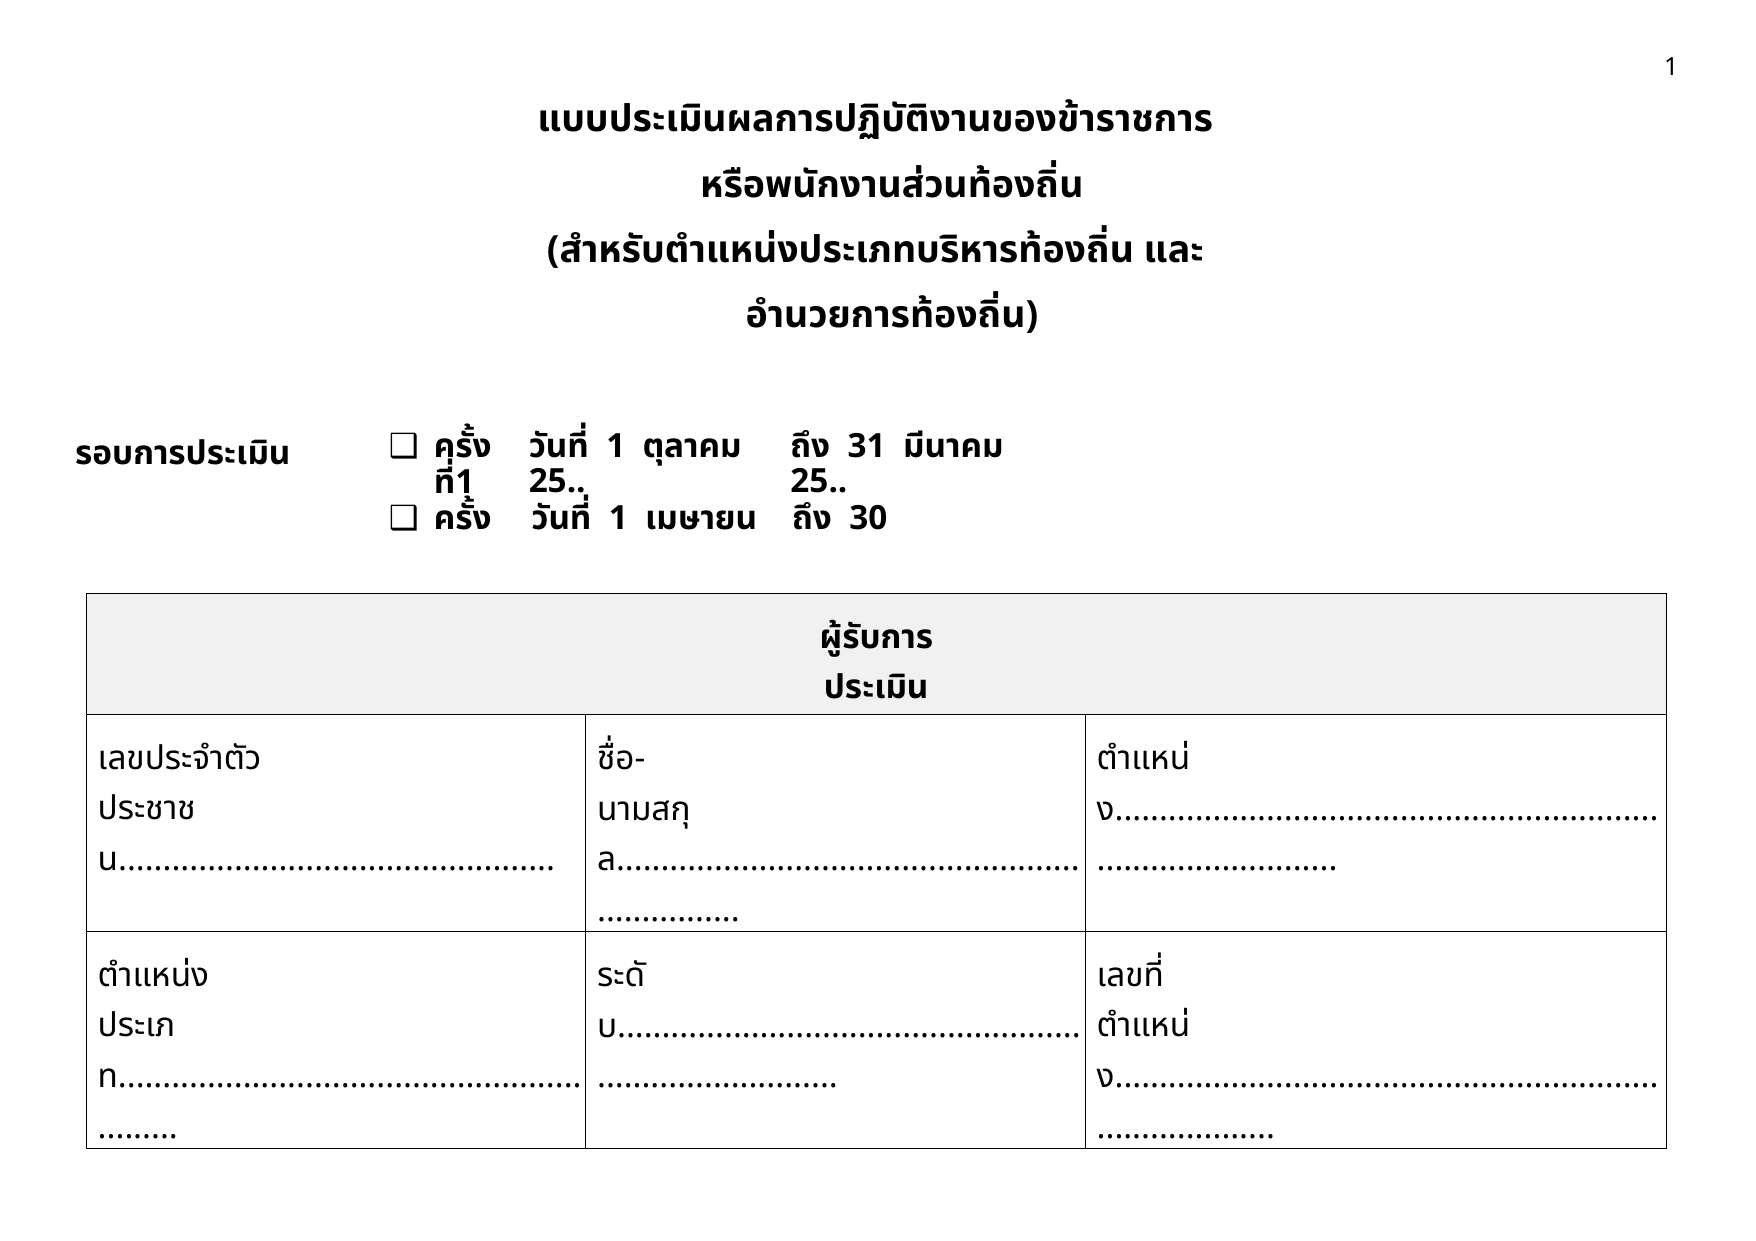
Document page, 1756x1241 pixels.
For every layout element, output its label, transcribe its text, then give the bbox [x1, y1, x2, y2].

table_cell ตำแหน่ง........................................................................................ [1086, 715, 1666, 931]
table_header ผู้รับการประเมิน [87, 594, 1666, 714]
subtitle แบบประเมินผลการปฏิบัติงานของข้าราชการหรือพนักงานส่วนท้องถิ่น [521, 92, 1229, 214]
table_cell เลขที่ตำแหน่ง................................................................................. [1086, 932, 1666, 1148]
table_cell ระดับ............................................................................... [586, 932, 1085, 1148]
table_cell เลขประจำตัวประชาชน................................................. [87, 715, 585, 931]
subtitle รอบการประเมิน [75, 429, 1678, 479]
table_cell ชื่อ-นามสกุล.................................................................... [586, 715, 1085, 931]
table_cell ตำแหน่งประเภท............................................................. [87, 932, 585, 1148]
text 1 [75, 49, 1678, 83]
subtitle (สำหรับตำแหน่งประเภทบริหารท้องถิ่น และอำนวยการท้องถิ่น) [521, 222, 1229, 345]
